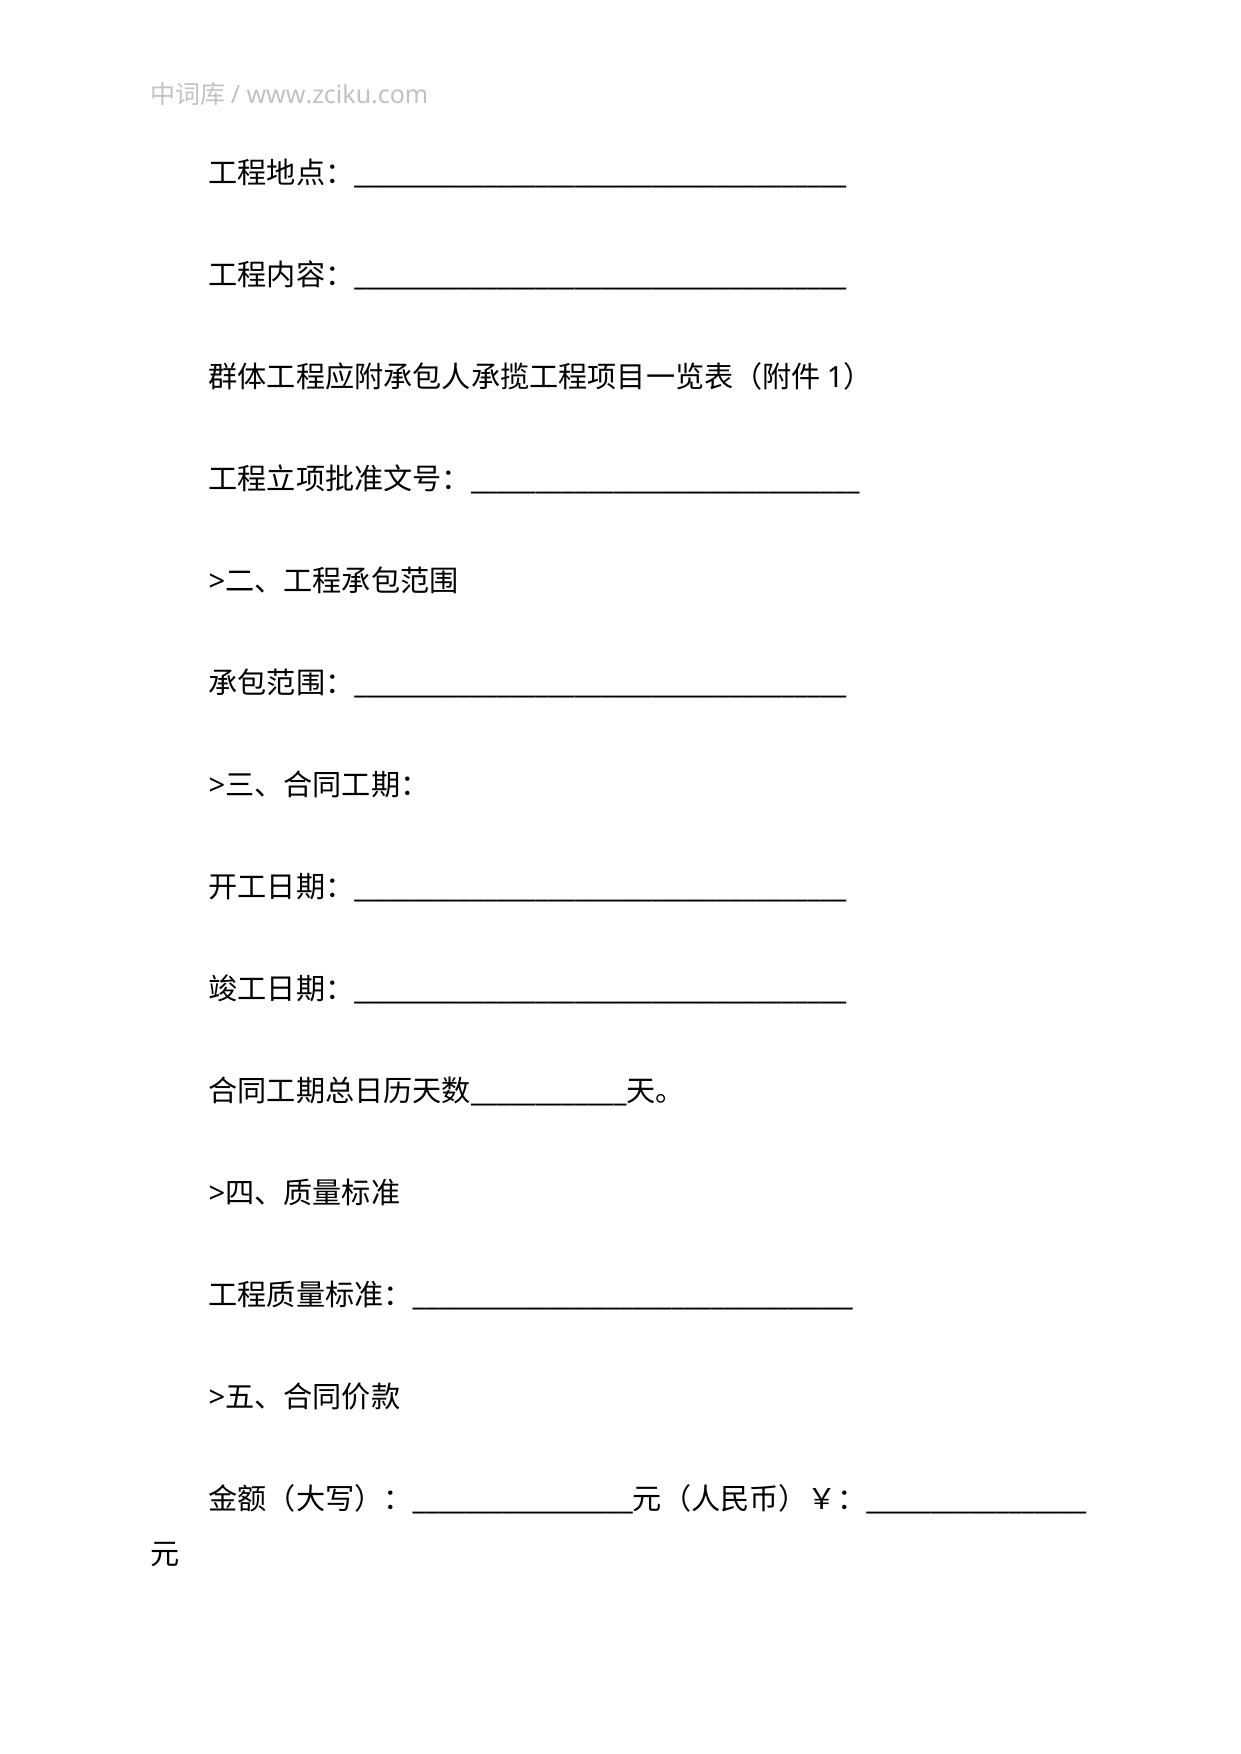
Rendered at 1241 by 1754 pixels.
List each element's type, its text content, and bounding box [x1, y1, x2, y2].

text >四、质量标准 [150, 1170, 1090, 1212]
text >五、合同价款 [150, 1374, 1090, 1416]
text 竣工日期：______________________________________ [150, 966, 1090, 1008]
text 开工日期：______________________________________ [150, 864, 1090, 906]
text 群体工程应附承包人承揽工程项目一览表（附件1） [150, 354, 1090, 396]
text 工程内容：______________________________________ [150, 252, 1090, 294]
text 合同工期总日历天数____________天。 [150, 1068, 1090, 1110]
text 金额（大写）：_________________元（人民币）￥：_________________元 [150, 1476, 1090, 1573]
text 工程地点：______________________________________ [150, 150, 1090, 192]
text 工程质量标准：__________________________________ [150, 1272, 1090, 1314]
text 承包范围：______________________________________ [150, 660, 1090, 702]
text 工程立项批准文号：______________________________ [150, 456, 1090, 498]
text >二、工程承包范围 [150, 558, 1090, 600]
text >三、合同工期： [150, 762, 1090, 804]
